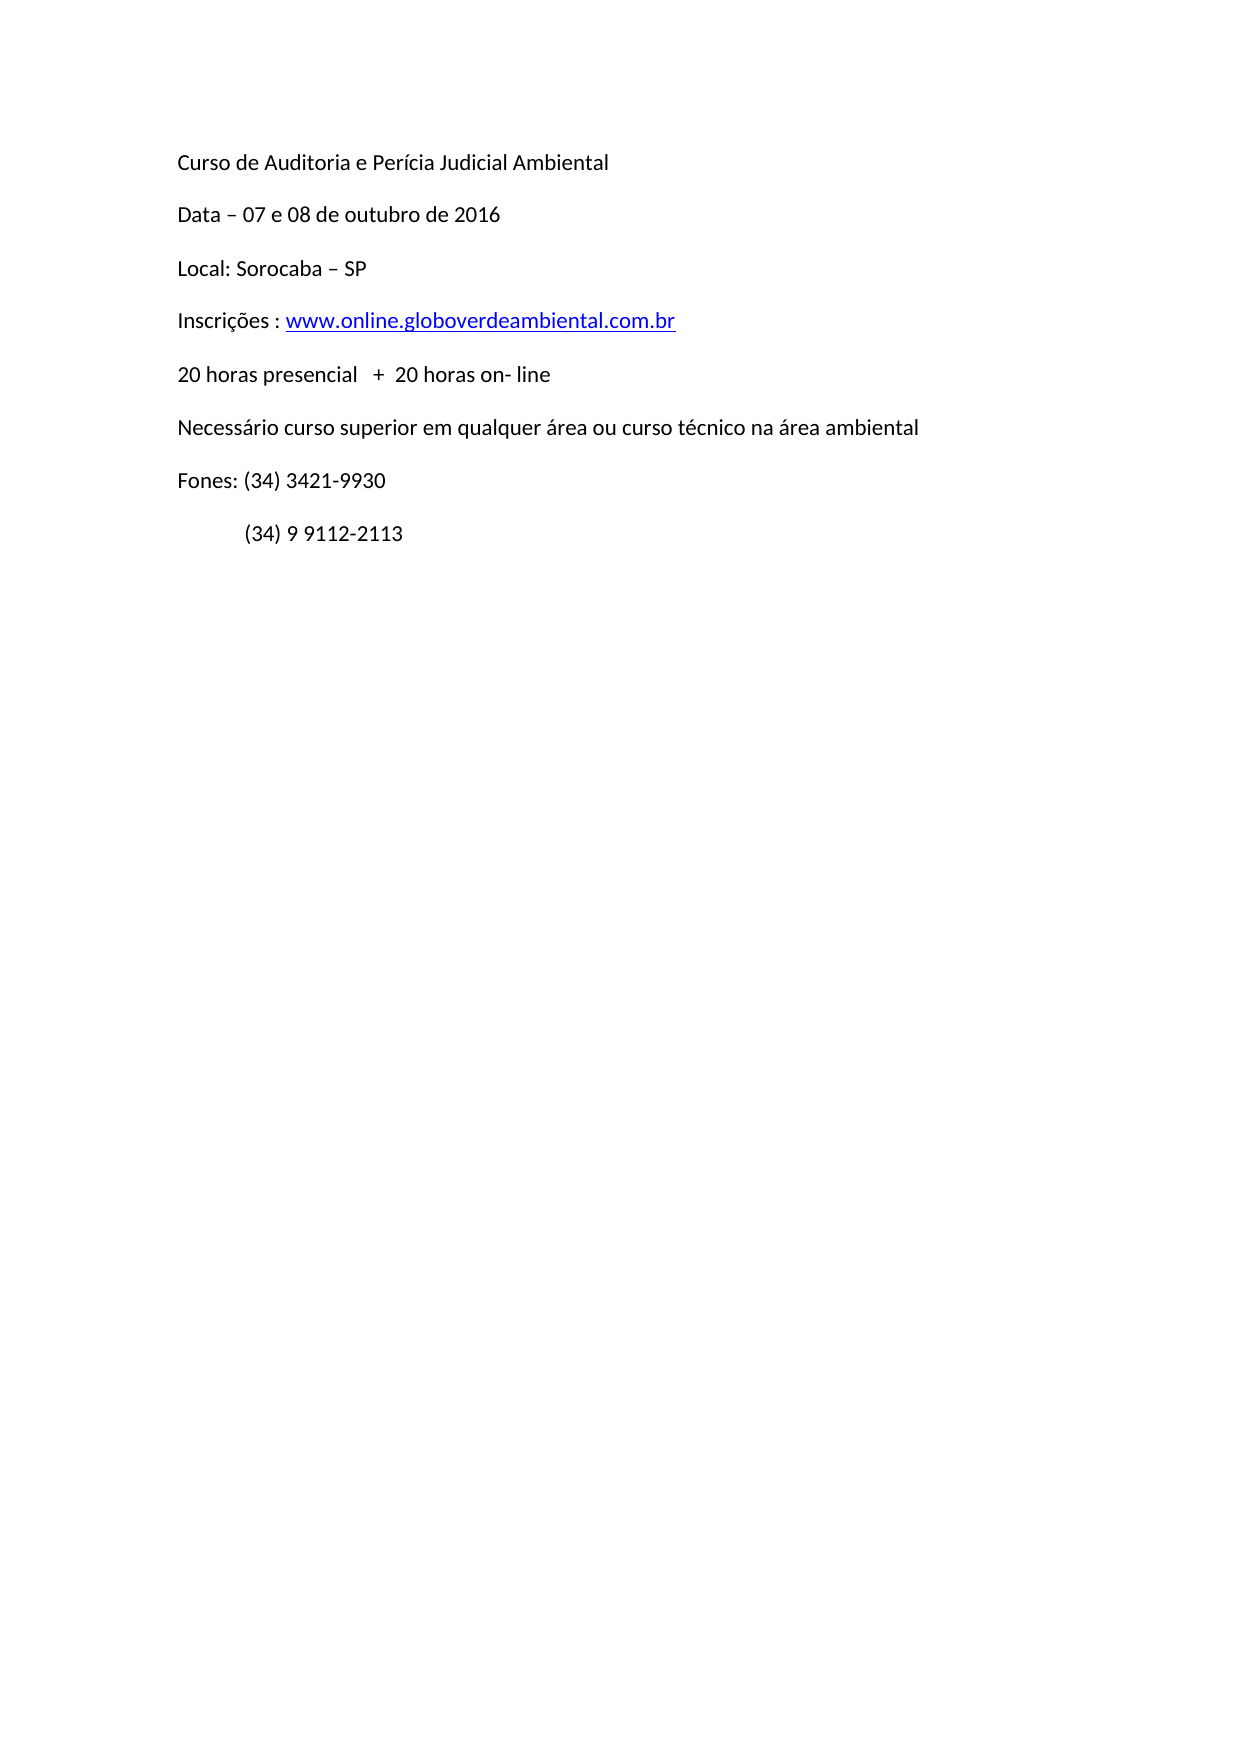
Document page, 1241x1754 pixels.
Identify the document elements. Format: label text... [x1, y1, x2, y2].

text Inscrições : www.online.globoverdeambiental.com.br [177, 307, 1063, 335]
text 20 horas presencial + 20 horas on- line [177, 360, 1063, 388]
text Curso de Auditoria e Perícia Judicial Ambiental [177, 148, 1063, 176]
text Necessário curso superior em qualquer área ou curso técnico na área ambiental [177, 413, 1063, 441]
text Local: Sorocaba – SP [177, 254, 1063, 282]
text Data – 07 e 08 de outubro de 2016 [177, 201, 1063, 229]
text Fones: (34) 3421-9930 [177, 466, 1063, 494]
text (34) 9 9112-2113 [177, 519, 1063, 547]
